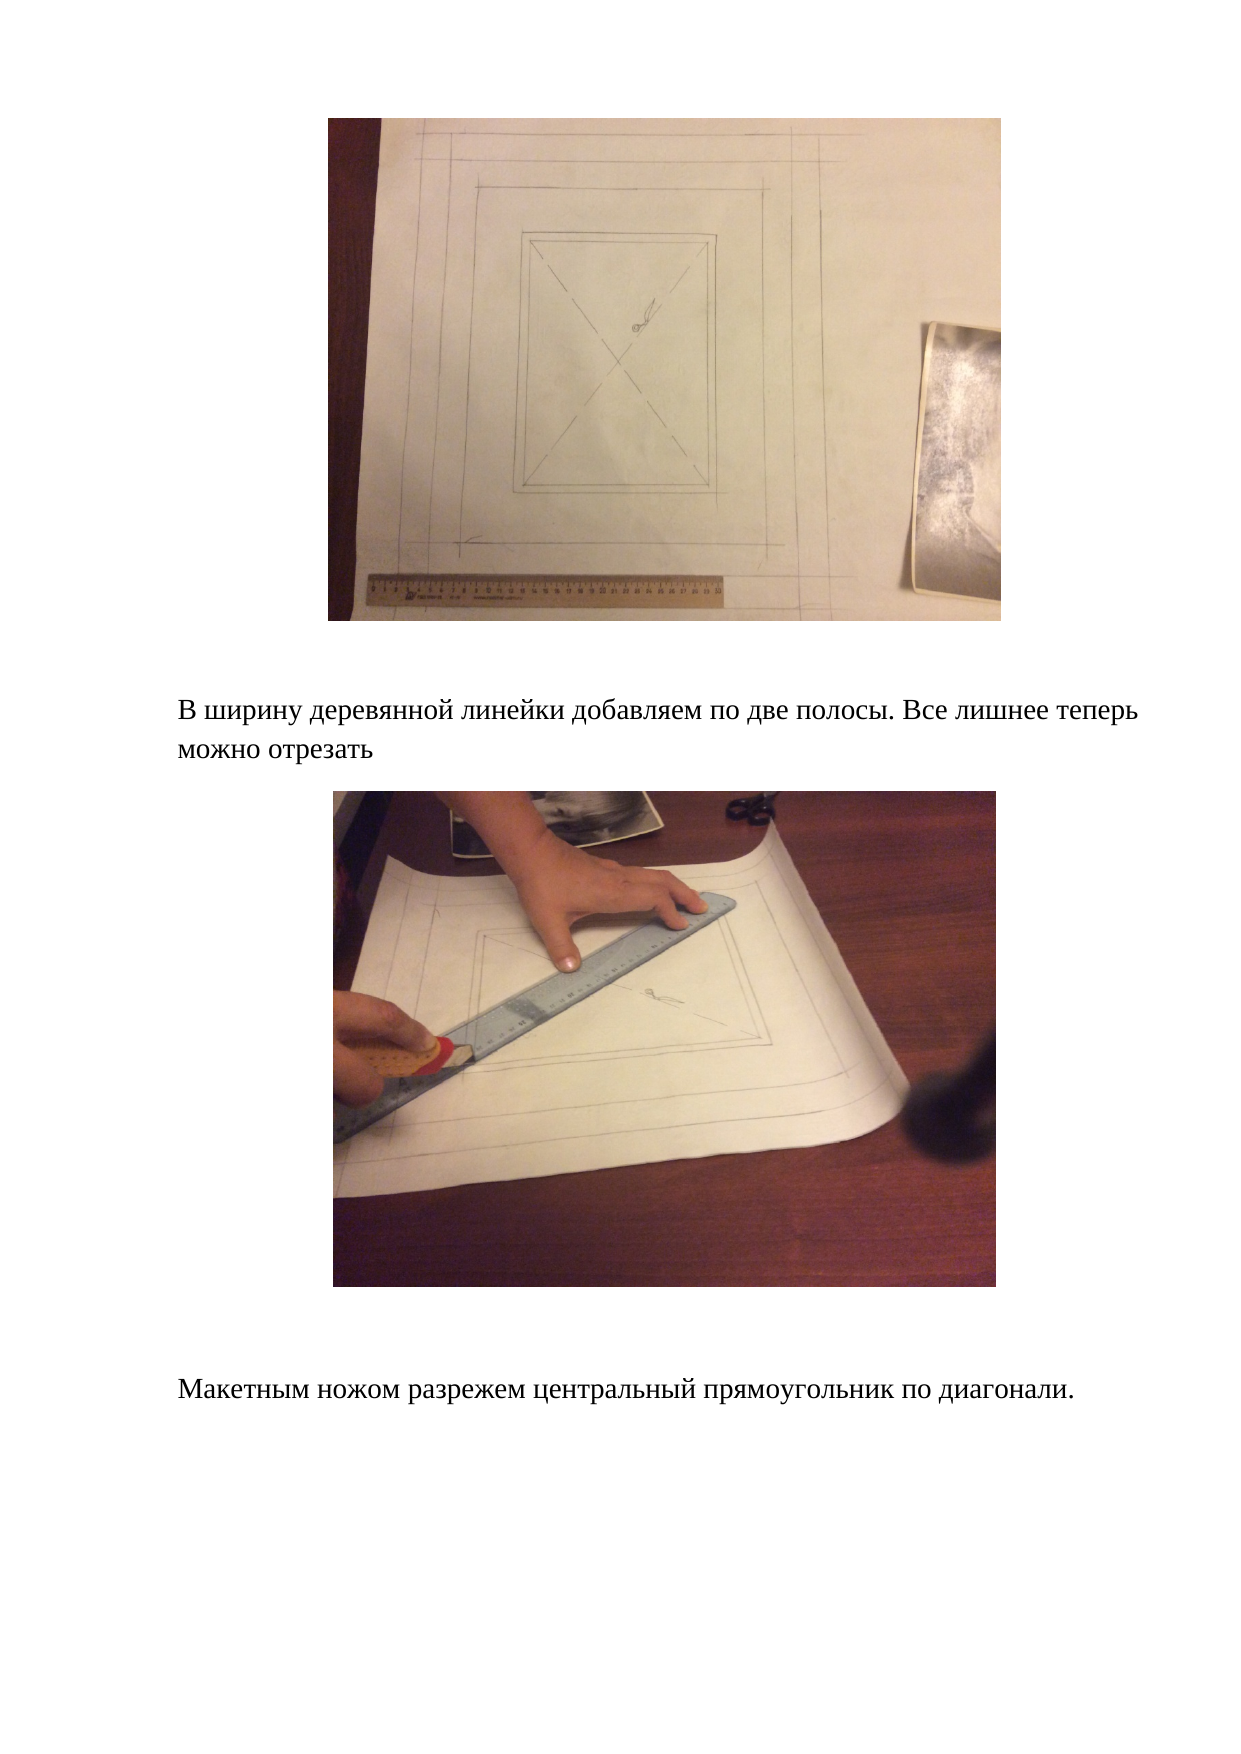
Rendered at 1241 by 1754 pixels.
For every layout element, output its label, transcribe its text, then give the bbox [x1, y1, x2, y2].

picture [333, 791, 996, 1287]
text В ширину деревянной линейки добавляем по две полосы. Все лишнее теперь можно отрезать [177, 686, 1152, 765]
text Макетным ножом разрежем центральный прямоугольник по диагонали. [177, 1286, 1152, 1444]
picture [328, 118, 1001, 621]
